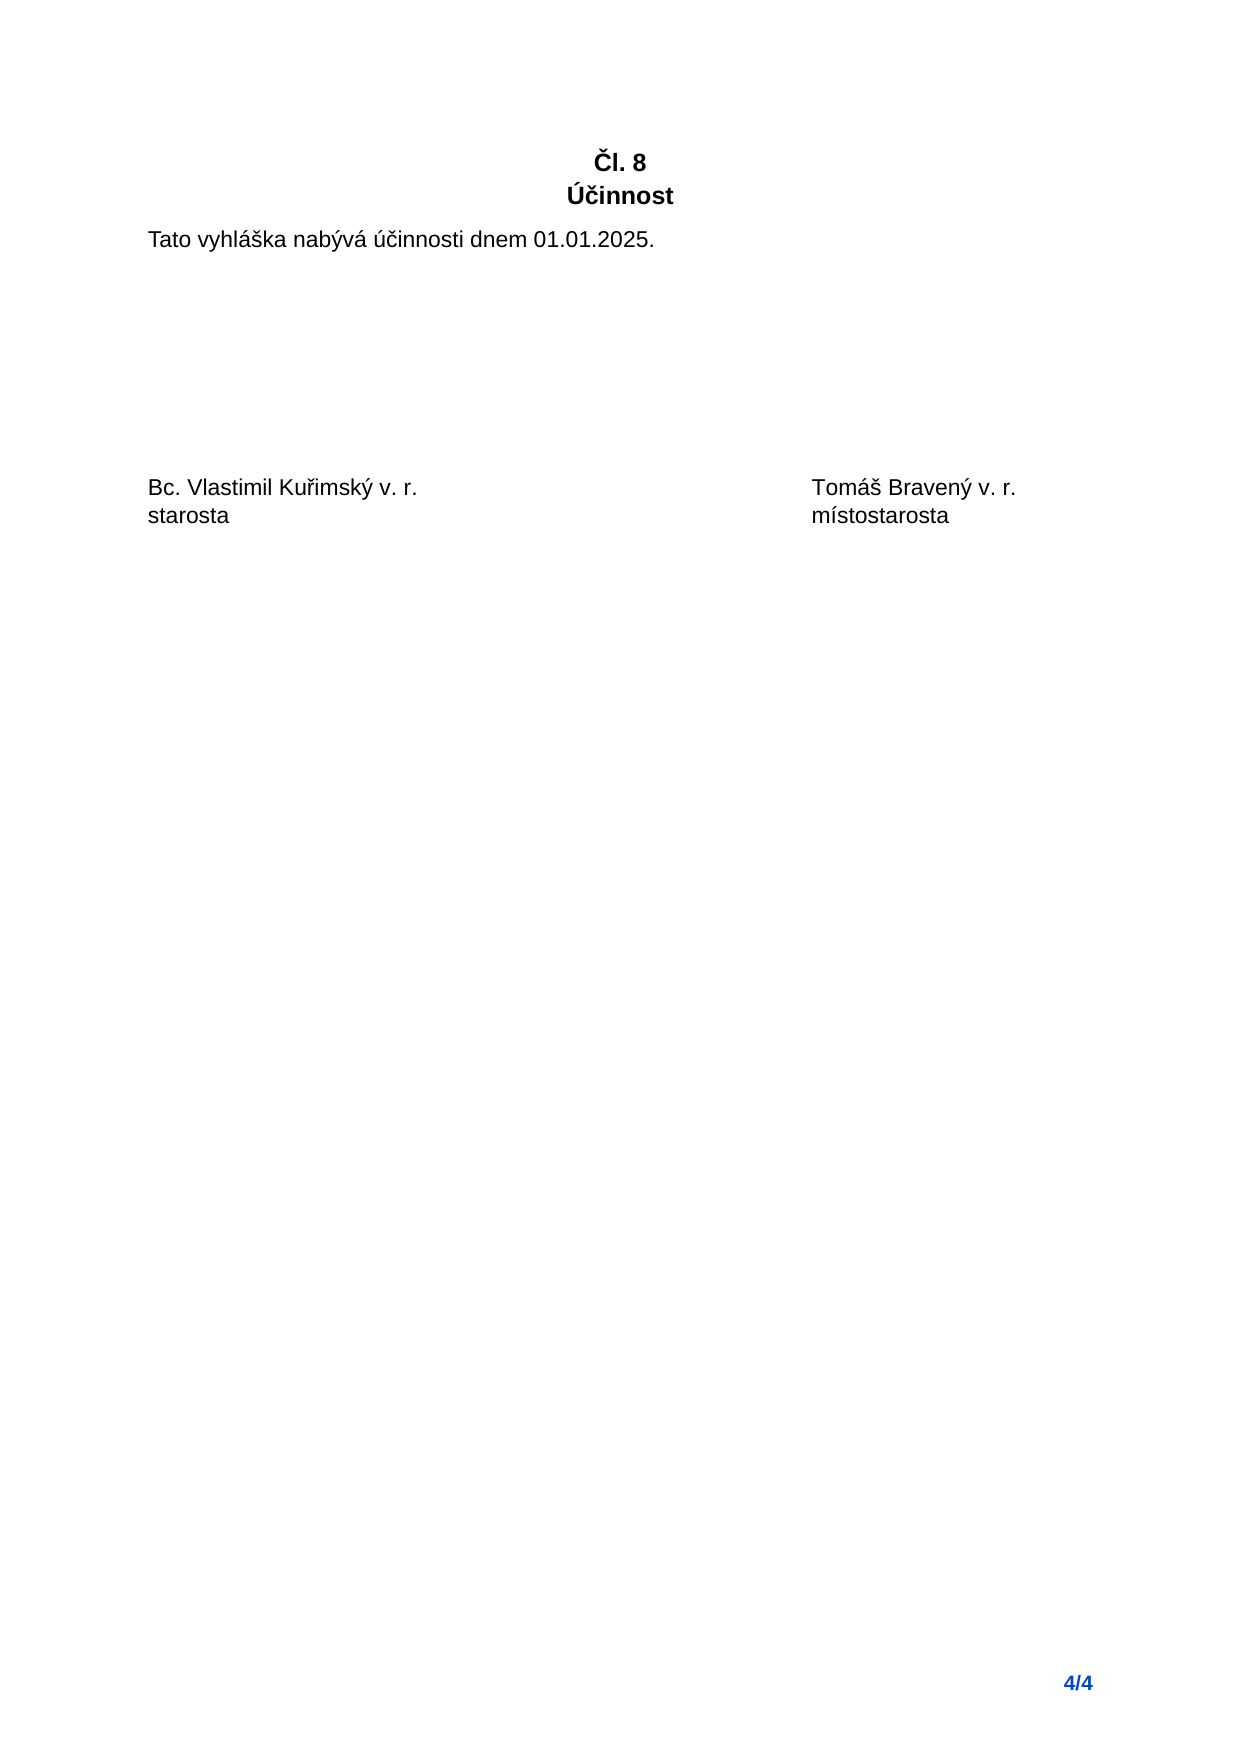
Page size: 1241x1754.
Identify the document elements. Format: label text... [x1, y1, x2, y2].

text Čl. 8 Účinnost [148, 148, 1092, 209]
text Tato vyhláška nabývá účinnosti dnem 01.01.2025. [148, 226, 1092, 253]
text starosta místostarosta [148, 502, 1093, 528]
text Bc. Vlastimil Kuřimský v. r. Tomáš Bravený v. r. [148, 474, 1093, 500]
